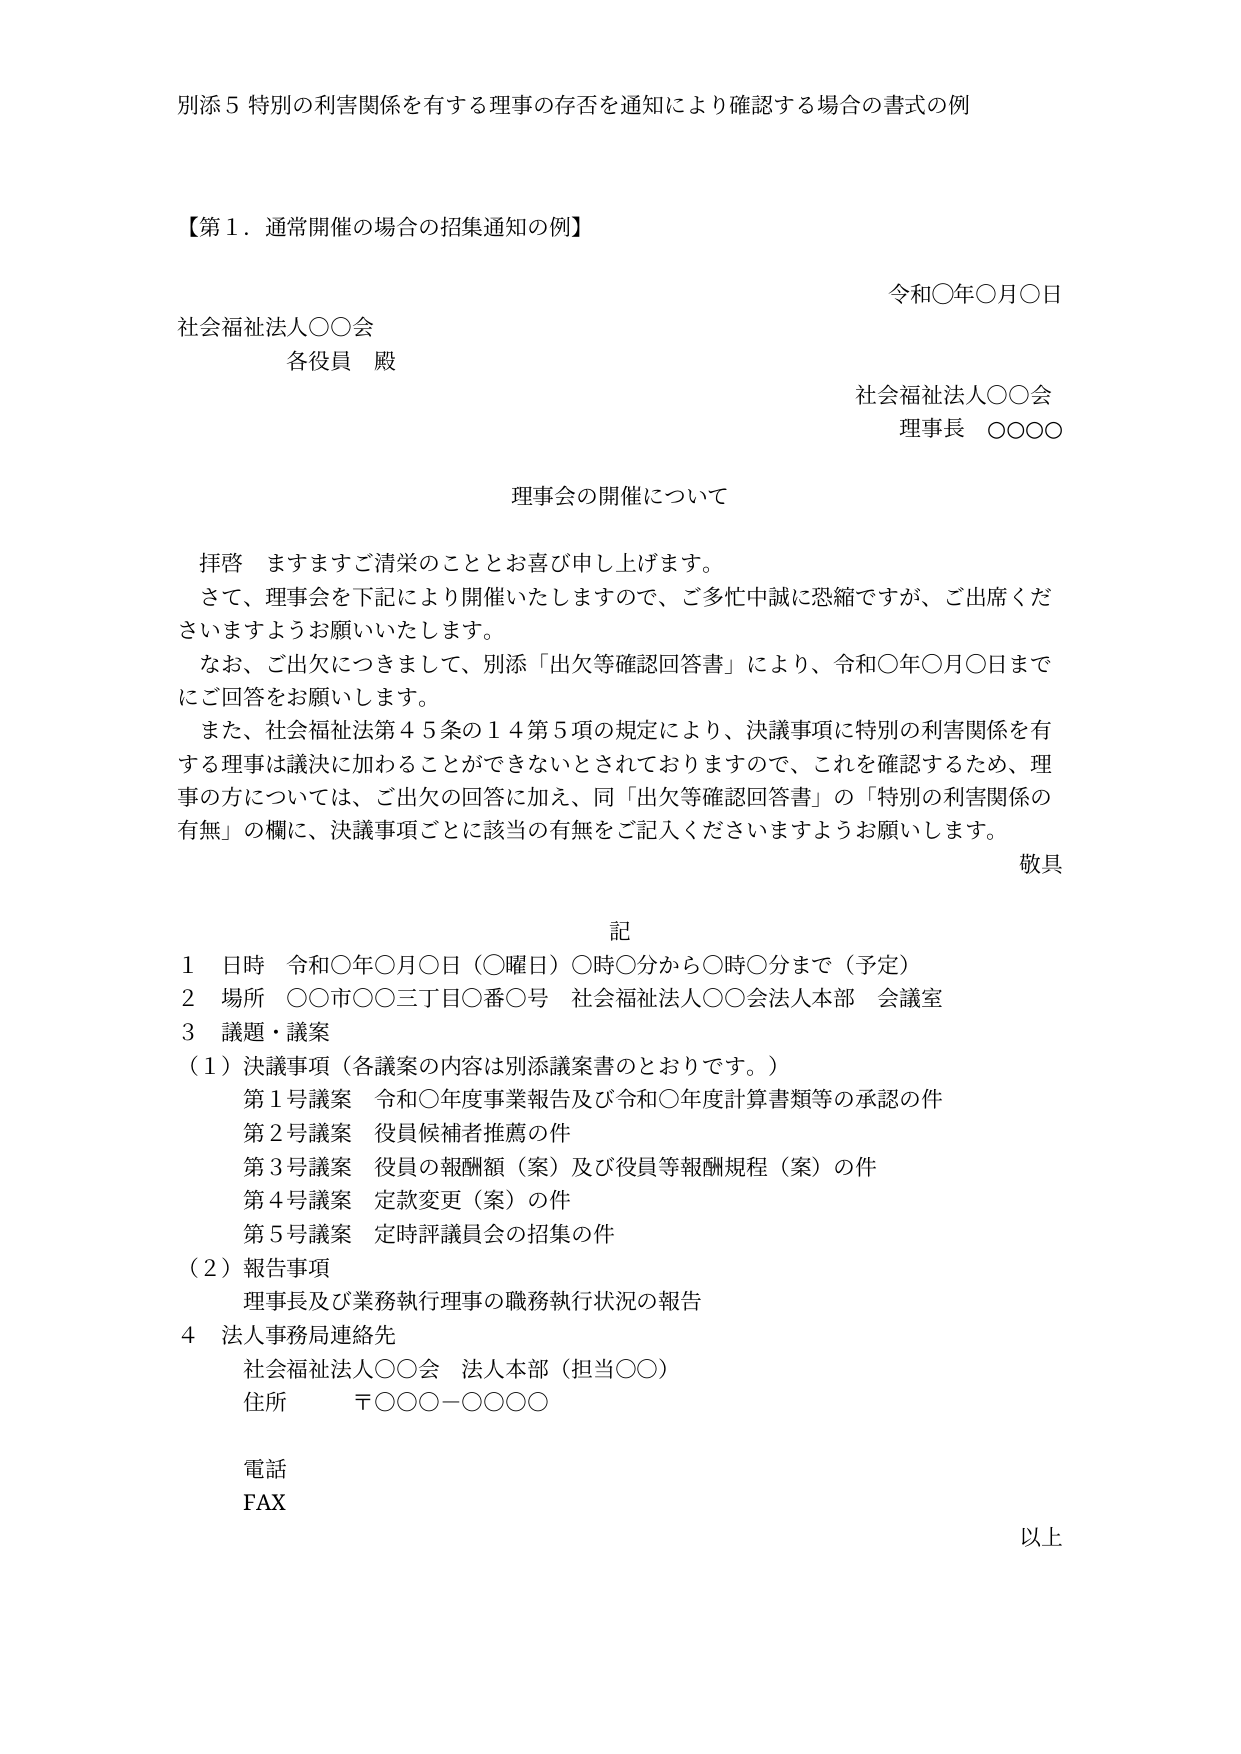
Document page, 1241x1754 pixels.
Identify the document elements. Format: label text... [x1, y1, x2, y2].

text １ 日時 令和○年○月○日（◯曜日）○時○分から○時○分まで（予定） [177, 947, 1063, 980]
text 理事会の開催について [177, 478, 1063, 511]
text 社会福祉法人○○会 法人本部（担当○○） [243, 1351, 1063, 1384]
text ３ 議題・議案 [177, 1014, 1063, 1048]
text 記 [177, 913, 1063, 947]
text ２ 場所 ○○市○○三丁目○番○号 社会福祉法人○○会法人本部 会議室 [177, 981, 1063, 1014]
text なお、ご出欠につきまして、別添「出欠等確認回答書」により、令和〇年〇月〇日までにご回答をお願いします。 [177, 646, 1063, 712]
text 第５号議案 定時評議員会の招集の件 [243, 1216, 1063, 1249]
text 第２号議案 役員候補者推薦の件 [243, 1115, 1063, 1149]
text 社会福祉法人○○会 [177, 310, 1063, 343]
text 第３号議案 役員の報酬額（案）及び役員等報酬規程（案）の件 [243, 1149, 1063, 1182]
text 令和◯年○月○日 [177, 276, 1063, 309]
text 理事長及び業務執行理事の職務執行状況の報告 [243, 1283, 1063, 1317]
text 住所 〒○○○－○○○○ [243, 1384, 1063, 1418]
text 第４号議案 定款変更（案）の件 [243, 1183, 1063, 1216]
text （１）決議事項（各議案の内容は別添議案書のとおりです。） [177, 1048, 1063, 1081]
text 電話 [243, 1452, 1063, 1485]
text さて、理事会を下記により開催いたしますので、ご多忙中誠に恐縮ですが、ご出席くださいますようお願いいたします。 [177, 579, 1063, 646]
text 拝啓 ますますご清栄のこととお喜び申し上げます。 [177, 545, 1063, 578]
text 理事長 ○○○○ [177, 411, 1063, 444]
text 社会福祉法人○○会 [177, 377, 1063, 410]
text 各役員 殿 [177, 343, 1063, 377]
text 【第１．通常開催の場合の招集通知の例】 [177, 209, 1063, 242]
text 敬具 [177, 846, 1063, 879]
text FAX [243, 1485, 1063, 1519]
text ４ 法人事務局連絡先 [177, 1317, 1063, 1351]
text また、社会福祉法第４５条の１４第５項の規定により、決議事項に特別の利害関係を有する理事は議決に加わることができないとされておりますので、これを確認するため、理事の方については、ご出欠の回答に加え、同「出欠等確認回答書」の「特別の利害関係の有無」の欄に、決議事項ごとに該当の有無をご記入くださいますようお願いします。 [177, 713, 1063, 846]
text （２）報告事項 [177, 1250, 1063, 1283]
text 第１号議案 令和○年度事業報告及び令和○年度計算書類等の承認の件 [243, 1082, 1063, 1115]
text 以上 [177, 1519, 1063, 1552]
